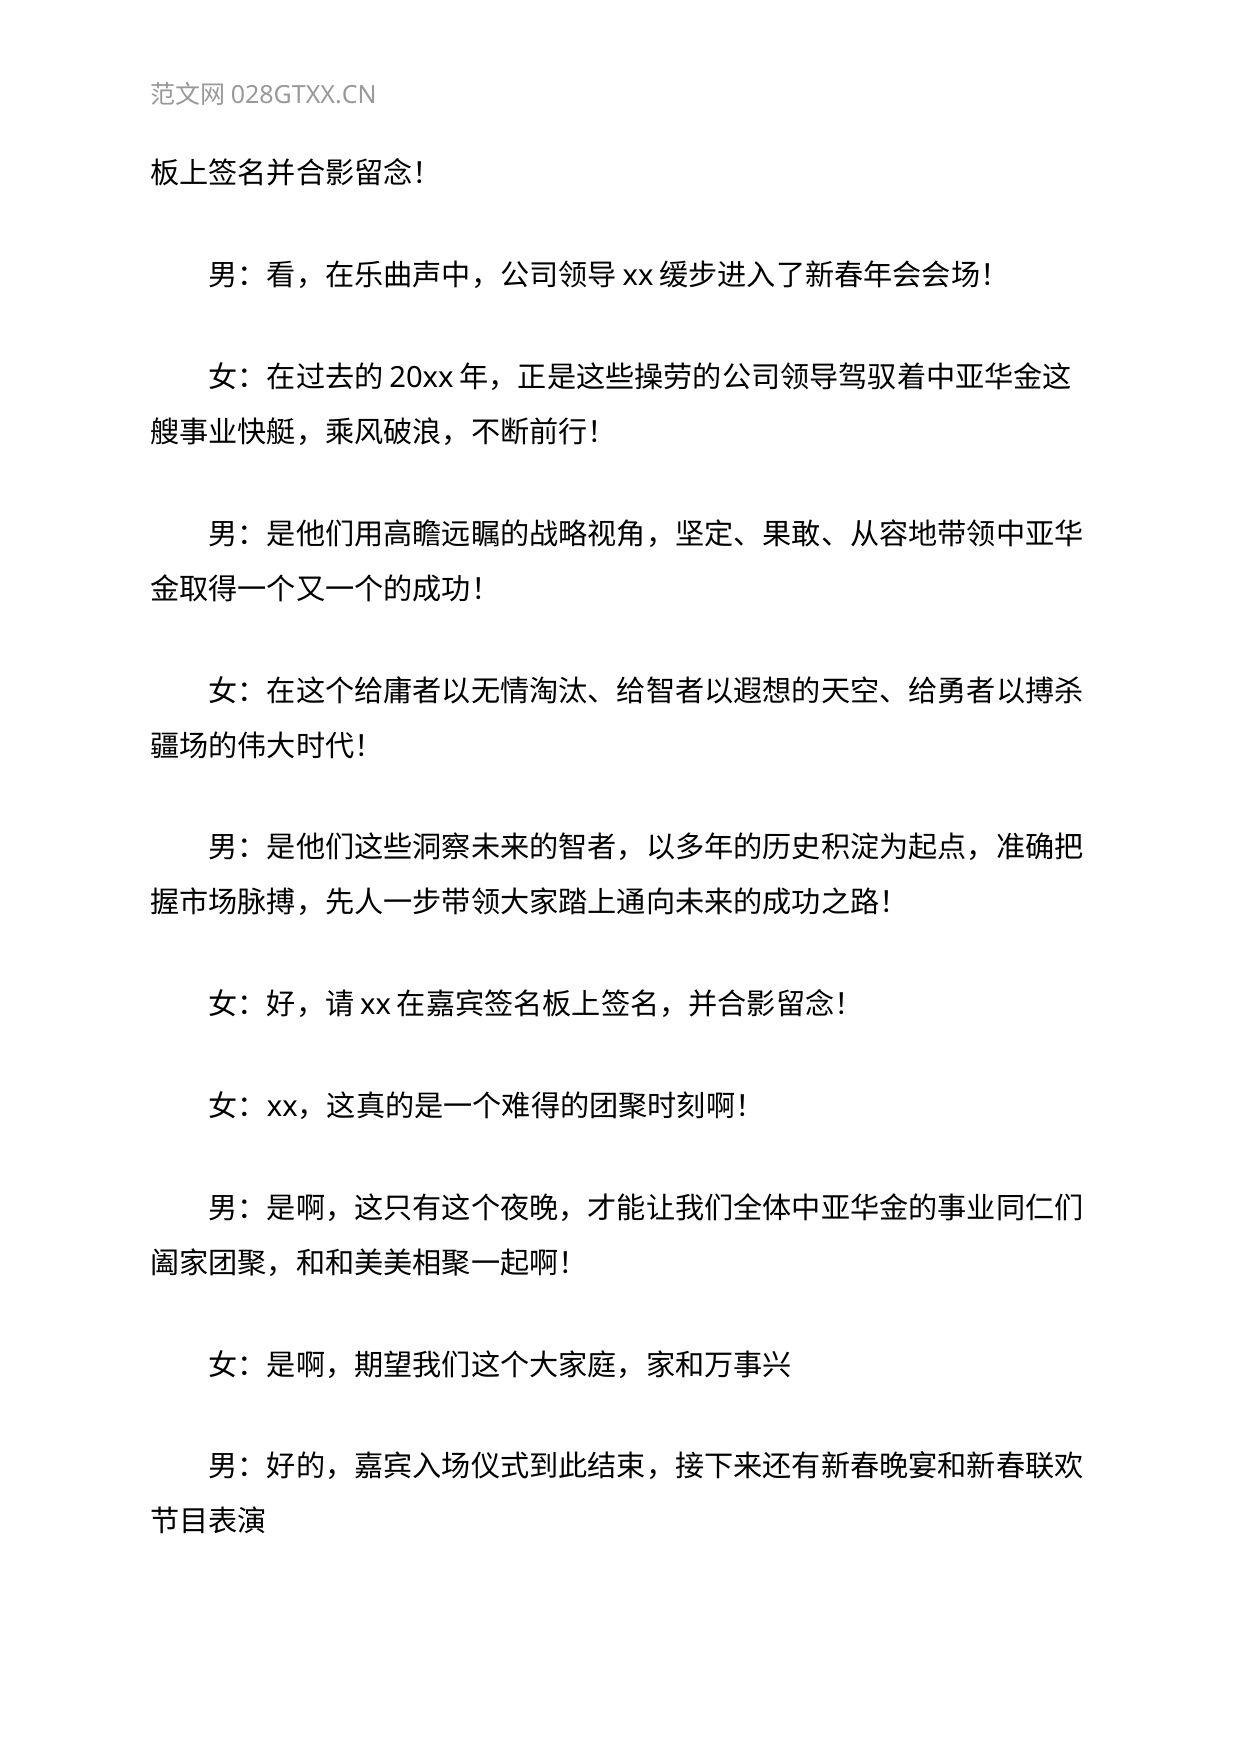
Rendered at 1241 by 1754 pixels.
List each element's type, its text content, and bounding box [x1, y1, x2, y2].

text 男：好的，嘉宾入场仪式到此结束，接下来还有新春晚宴和新春联欢节目表演 [150, 1443, 1090, 1540]
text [150, 150, 1090, 192]
text 男：看，在乐曲声中，公司领导xx缓步进入了新春年会会场！ [150, 252, 1090, 294]
text 女：好，请xx在嘉宾签名板上签名，并合影留念！ [150, 981, 1090, 1023]
text 女：xx，这真的是一个难得的团聚时刻啊！ [150, 1082, 1090, 1125]
text 男：是啊，这只有这个夜晚，才能让我们全体中亚华金的事业同仁们阖家团聚，和和美美相聚一起啊！ [150, 1184, 1090, 1282]
text 女：在过去的20xx年，正是这些操劳的公司领导驾驭着中亚华金这艘事业快艇，乘风破浪，不断前行！ [150, 354, 1090, 451]
text 男：是他们用高瞻远瞩的战略视角，坚定、果敢、从容地带领中亚华金取得一个又一个的成功！ [150, 511, 1090, 608]
text 男：是他们这些洞察未来的智者，以多年的历史积淀为起点，准确把握市场脉搏，先人一步带领大家踏上通向未来的成功之路！ [150, 824, 1090, 921]
text 女：在这个给庸者以无情淘汰、给智者以遐想的天空、给勇者以搏杀疆场的伟大时代！ [150, 667, 1090, 764]
text 女：是啊，期望我们这个大家庭，家和万事兴 [150, 1341, 1090, 1383]
